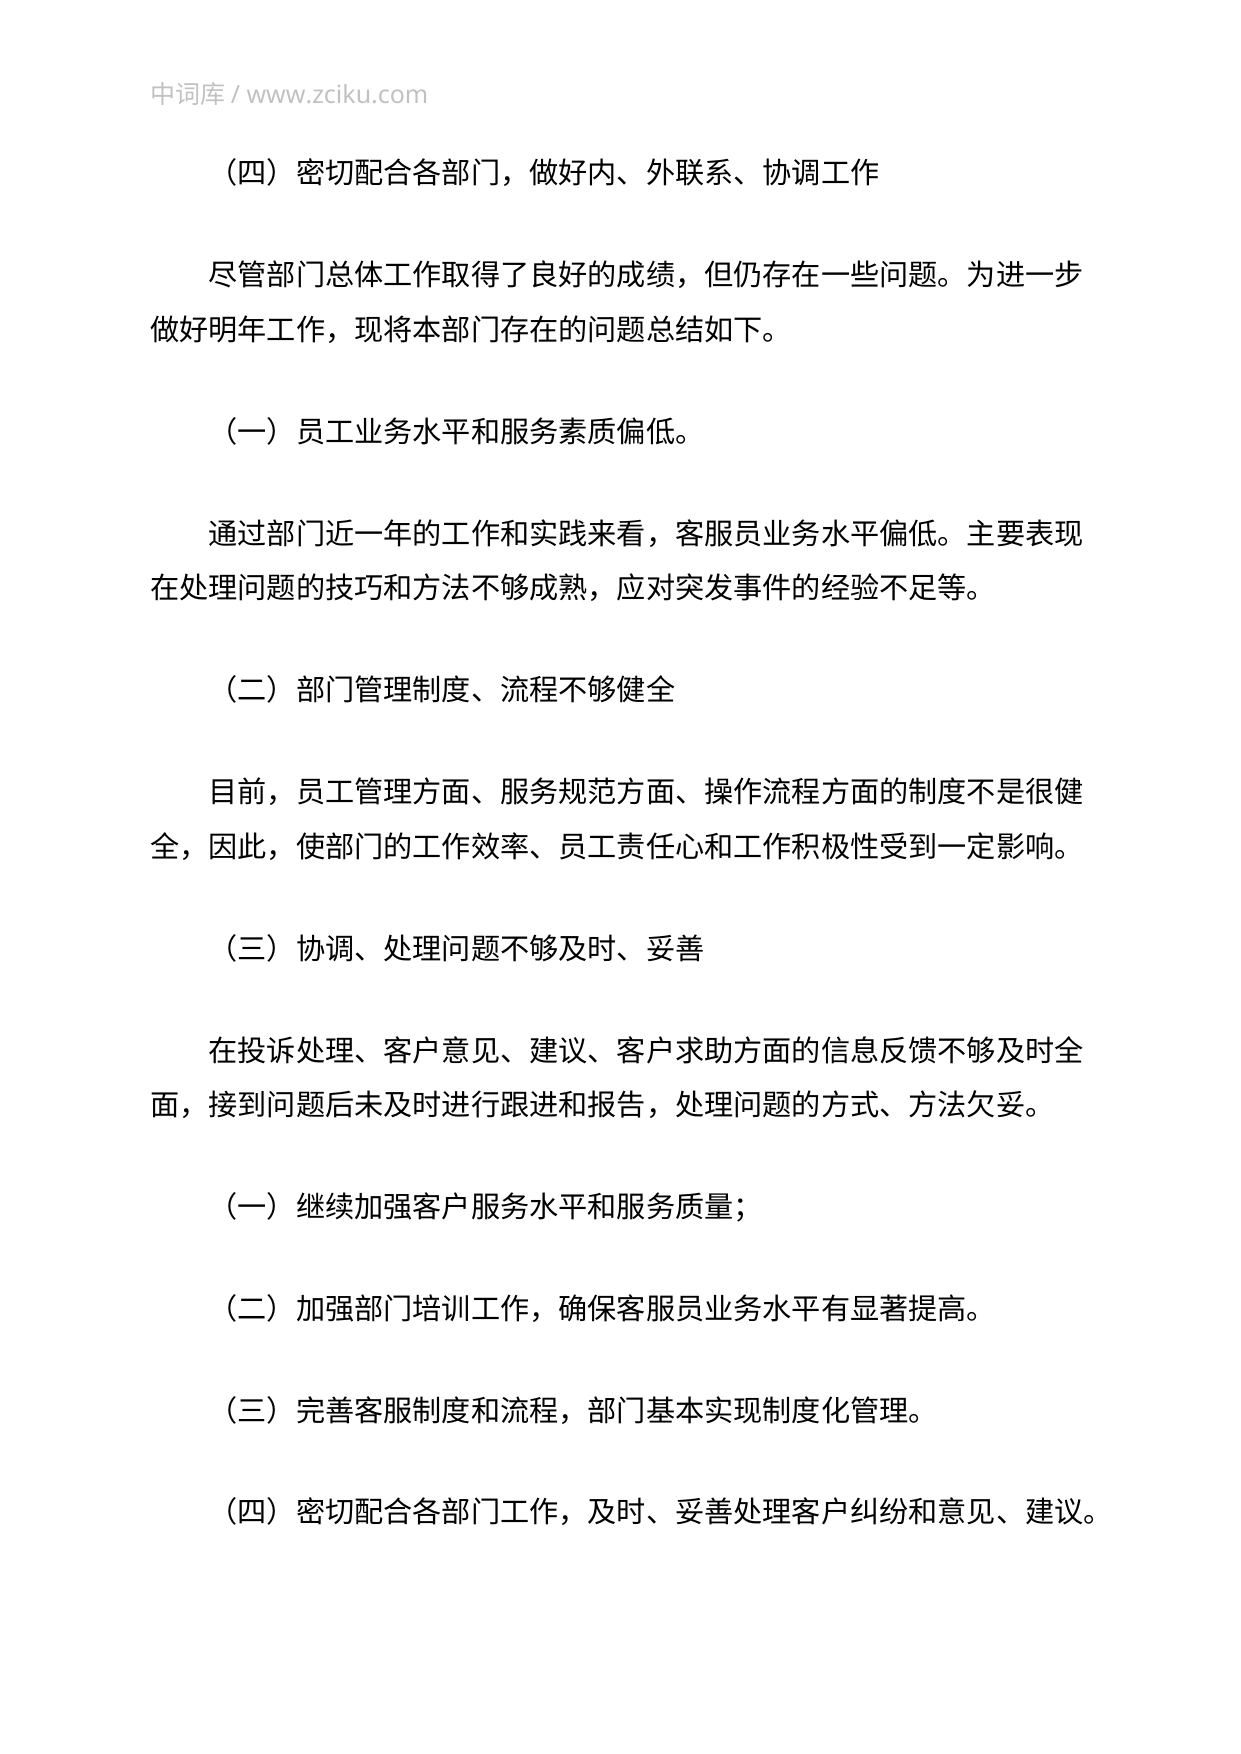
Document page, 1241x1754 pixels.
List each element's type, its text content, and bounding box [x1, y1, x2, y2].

text 尽管部门总体工作取得了良好的成绩，但仍存在一些问题。为进一步做好明年工作，现将本部门存在的问题总结如下。 [150, 252, 1090, 349]
text （一）员工业务水平和服务素质偏低。 [150, 408, 1090, 451]
text （二）加强部门培训工作，确保客服员业务水平有显著提高。 [150, 1286, 1090, 1328]
text 目前，员工管理方面、服务规范方面、操作流程方面的制度不是很健全，因此，使部门的工作效率、员工责任心和工作积极性受到一定影响。 [150, 769, 1090, 866]
text 通过部门近一年的工作和实践来看，客服员业务水平偏低。主要表现在处理问题的技巧和方法不够成熟，应对突发事件的经验不足等。 [150, 510, 1090, 607]
text （二）部门管理制度、流程不够健全 [150, 667, 1090, 709]
text （三）协调、处理问题不够及时、妥善 [150, 925, 1090, 968]
text （三）完善客服制度和流程，部门基本实现制度化管理。 [150, 1387, 1090, 1429]
text （四）密切配合各部门工作，及时、妥善处理客户纠纷和意见、建议。 [150, 1489, 1090, 1531]
text （四）密切配合各部门，做好内、外联系、协调工作 [150, 150, 1090, 192]
text （一）继续加强客户服务水平和服务质量； [150, 1184, 1090, 1226]
text 在投诉处理、客户意见、建议、客户求助方面的信息反馈不够及时全面，接到问题后未及时进行跟进和报告，处理问题的方式、方法欠妥。 [150, 1027, 1090, 1124]
